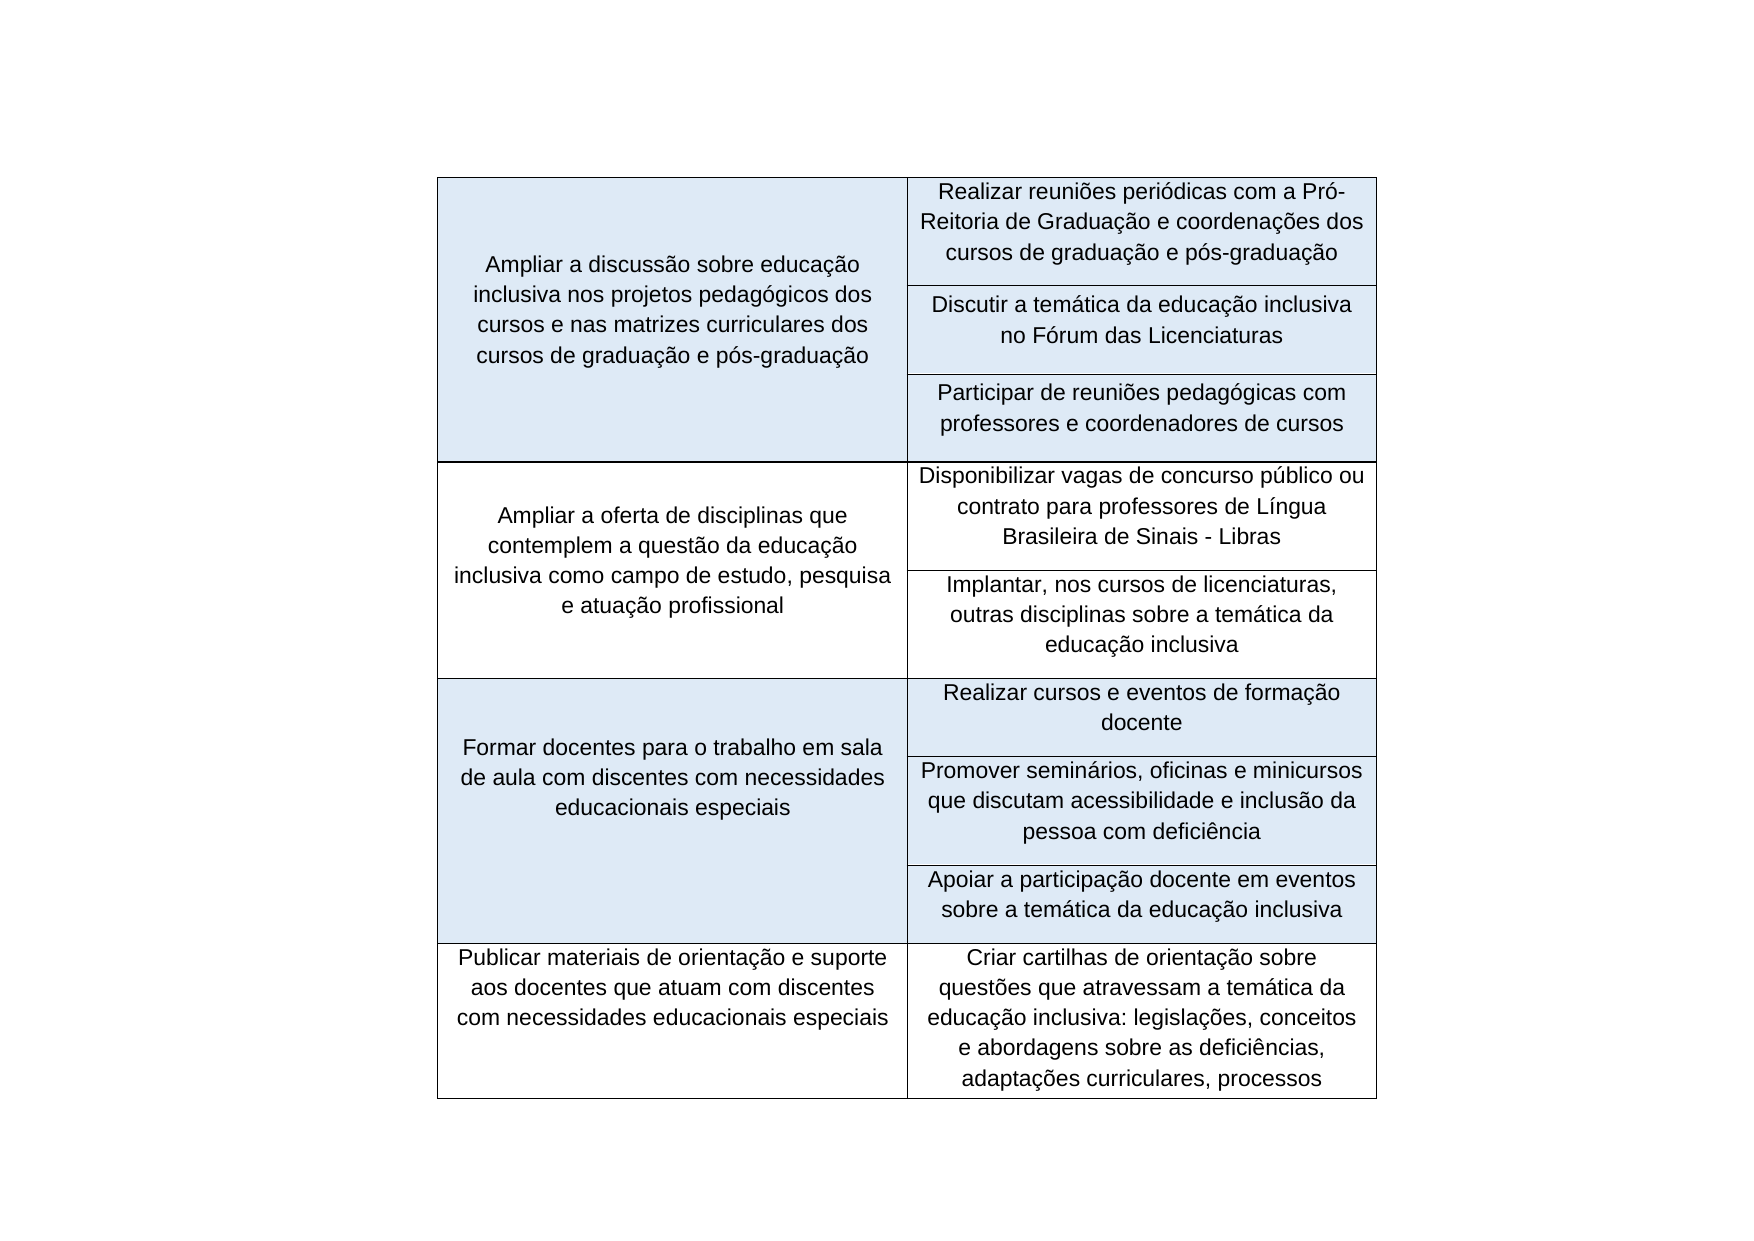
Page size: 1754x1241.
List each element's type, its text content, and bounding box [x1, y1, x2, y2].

table_cell Ampliar a discussão sobre educação inclusiva nos projetos pedagógicos dos cursos e nas matrizes curriculares dos cursos de graduação e pós-graduação [438, 178, 907, 461]
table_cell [438, 944, 907, 1098]
table_cell Formar docentes para o trabalho em sala de aula com discentes com necessidades educacionais especiais [438, 679, 907, 943]
table_cell Participar de reuniões pedagógicas com professores e coordenadores de cursos [908, 375, 1376, 461]
table_cell Apoiar a participação docente em eventos sobre a temática da educação inclusiva [908, 866, 1376, 943]
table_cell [908, 944, 1376, 1098]
table_cell Ampliar a oferta de disciplinas que contemplem a questão da educação inclusiva como campo de estudo, pesquisa e atuação profissional [438, 463, 907, 678]
table_cell Realizar reuniões periódicas com a Pró-Reitoria de Graduação e coordenações dos cursos de graduação e pós-graduação [908, 178, 1376, 285]
table_cell Promover seminários, oficinas e minicursos que discutam acessibilidade e inclusão da pessoa com deficiência [908, 757, 1376, 864]
table_cell Implantar, nos cursos de licenciaturas, outras disciplinas sobre a temática da educação inclusiva [908, 571, 1376, 678]
table_cell Discutir a temática da educação inclusiva no Fórum das Licenciaturas [908, 286, 1376, 373]
table_cell Realizar cursos e eventos de formação docente [908, 679, 1376, 756]
table_cell Disponibilizar vagas de concurso público ou contrato para professores de Língua Brasileira de Sinais - Libras [908, 463, 1376, 570]
